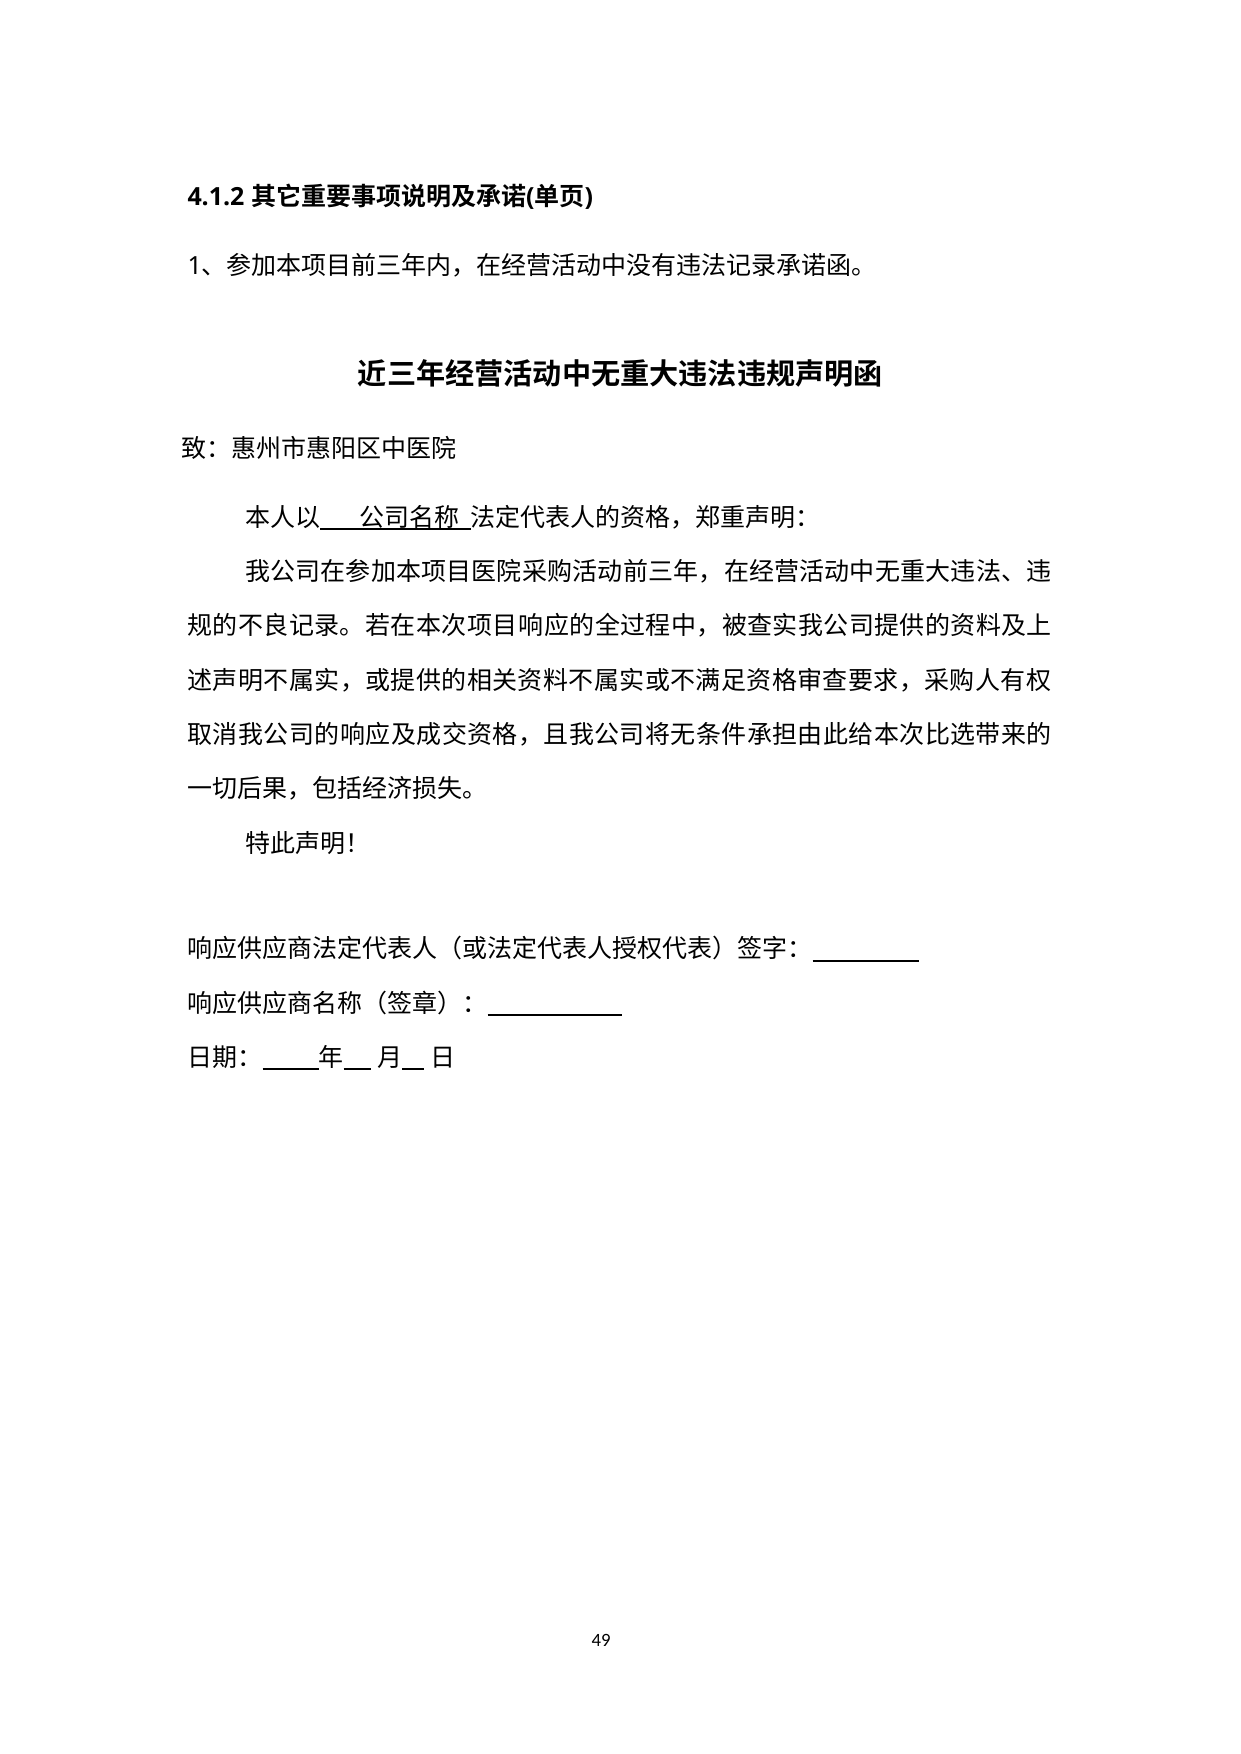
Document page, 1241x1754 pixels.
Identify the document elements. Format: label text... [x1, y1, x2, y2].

text 1、参加本项目前三年内，在经营活动中没有违法记录承诺函。 [187, 245, 1053, 281]
text 我公司在参加本项目医院采购活动前三年，在经营活动中无重大违法、违规的不良记录。若在本次项目响应的全过程中，被查实我公司提供的资料及上述声明不属实，或提供的相关资料不属实或不满足资格审查要求，采购人有权取消我公司的响应及成交资格，且我公司将无条件承担由此给本次比选带来的一切后果，包括经济损失。 [187, 551, 1053, 805]
text 近三年经营活动中无重大违法违规声明函 [187, 351, 1053, 393]
text 日期： 年 月 日 [187, 1037, 1053, 1074]
text 本人以 公司名称 法定代表人的资格，郑重声明： [187, 497, 1053, 533]
text 特此声明！ [187, 823, 1053, 859]
text 响应供应商法定代表人（或法定代表人授权代表）签字： [187, 929, 1053, 965]
text 响应供应商名称（签章）： [187, 983, 1053, 1019]
text 4.1.2 其它重要事项说明及承诺(单页) [187, 162, 1053, 227]
text 致：惠州市惠阳区中医院 [131, 414, 1053, 479]
